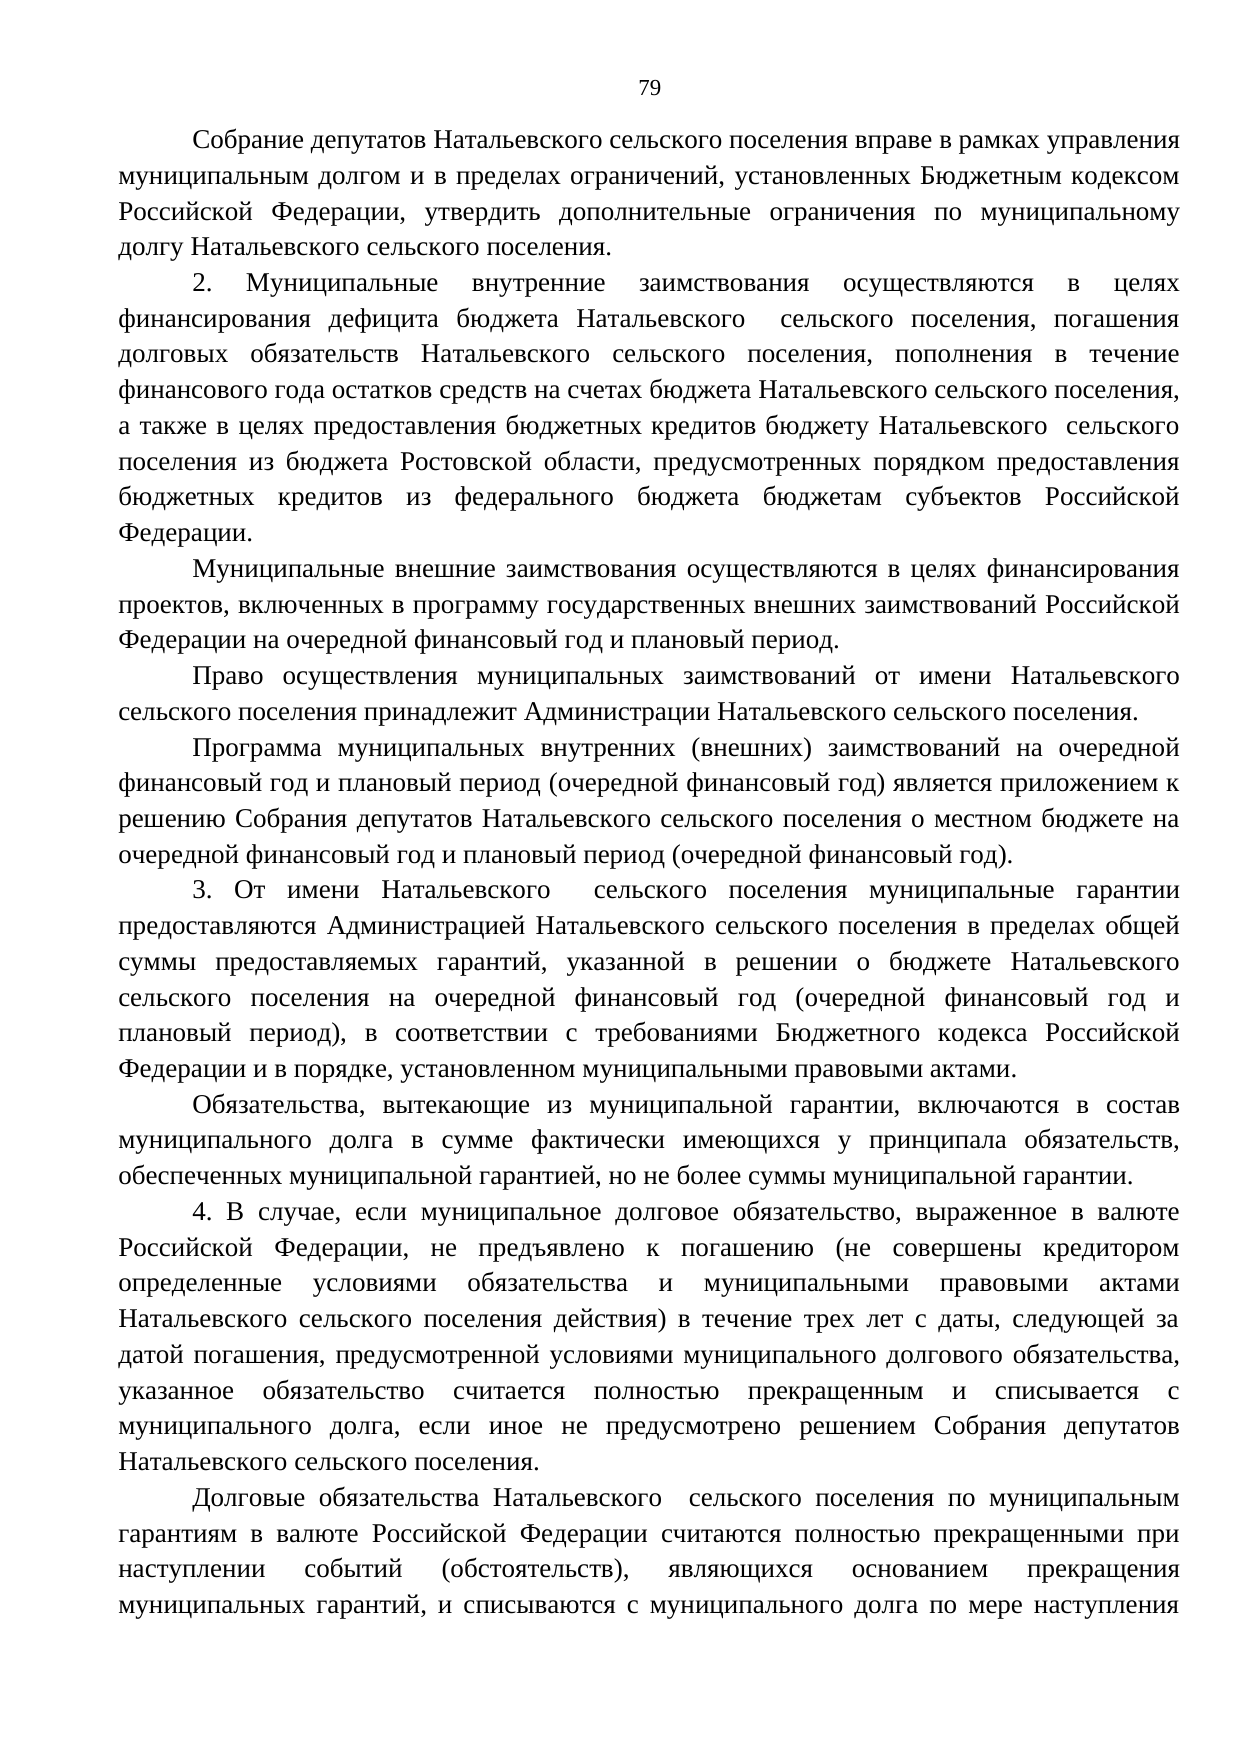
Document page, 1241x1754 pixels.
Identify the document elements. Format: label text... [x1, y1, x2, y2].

text Муниципальные внешние заимствования осуществляются в целях финансирования проектов, включенных в программу государственных внешних заимствований Российской Федерации на очередной финансовый год и плановый период. [118, 552, 1181, 654]
text 4. В случае, если муниципальное долговое обязательство, выраженное в валюте Российской Федерации, не предъявлено к погашению (не совершены кредитором определенные условиями обязательства и муниципальными правовыми актами Натальевского сельского поселения действия) в течение трех лет с даты, следующей за датой погашения, предусмотренной условиями муниципального долгового обязательства, указанное обязательство считается полностью прекращенным и списывается с муниципального долга, если иное не предусмотрено решением Собрания депутатов Натальевского сельского поселения. [118, 1195, 1181, 1476]
text Право осуществления муниципальных заимствований от имени Натальевского сельского поселения принадлежит Администрации Натальевского сельского поселения. [118, 659, 1181, 726]
text 2. Муниципальные внутренние заимствования осуществляются в целях финансирования дефицита бюджета Натальевского сельского поселения, погашения долговых обязательств Натальевского сельского поселения, пополнения в течение финансового года остатков средств на счетах бюджета Натальевского сельского поселения, а также в целях предоставления бюджетных кредитов бюджету Натальевского сельского поселения из бюджета Ростовской области, предусмотренных порядком предоставления бюджетных кредитов из федерального бюджета бюджетам субъектов Российской Федерации. [118, 266, 1181, 547]
text Обязательства, вытекающие из муниципальной гарантии, включаются в состав муниципального долга в сумме фактически имеющихся у принципала обязательств, обеспеченных муниципальной гарантией, но не более суммы муниципальной гарантии. [118, 1088, 1181, 1191]
text Собрание депутатов Натальевского сельского поселения вправе в рамках управления муниципальным долгом и в пределах ограничений, установленных Бюджетным кодексом Российской Федерации, утвердить дополнительные ограничения по муниципальному долгу Натальевского сельского поселения. [118, 123, 1181, 262]
text 3. От имени Натальевского сельского поселения муниципальные гарантии предоставляются Администрацией Натальевского сельского поселения в пределах общей суммы предоставляемых гарантий, указанной в решении о бюджете Натальевского сельского поселения на очередной финансовый год (очередной финансовый год и плановый период), в соответствии с требованиями Бюджетного кодекса Российской Федерации и в порядке, установленном муниципальными правовыми актами. [118, 873, 1181, 1083]
text Программа муниципальных внутренних (внешних) заимствований на очередной финансовый год и плановый период (очередной финансовый год) является приложением к решению Собрания депутатов Натальевского сельского поселения о местном бюджете на очередной финансовый год и плановый период (очередной финансовый год). [118, 731, 1181, 869]
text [118, 1481, 1181, 1619]
